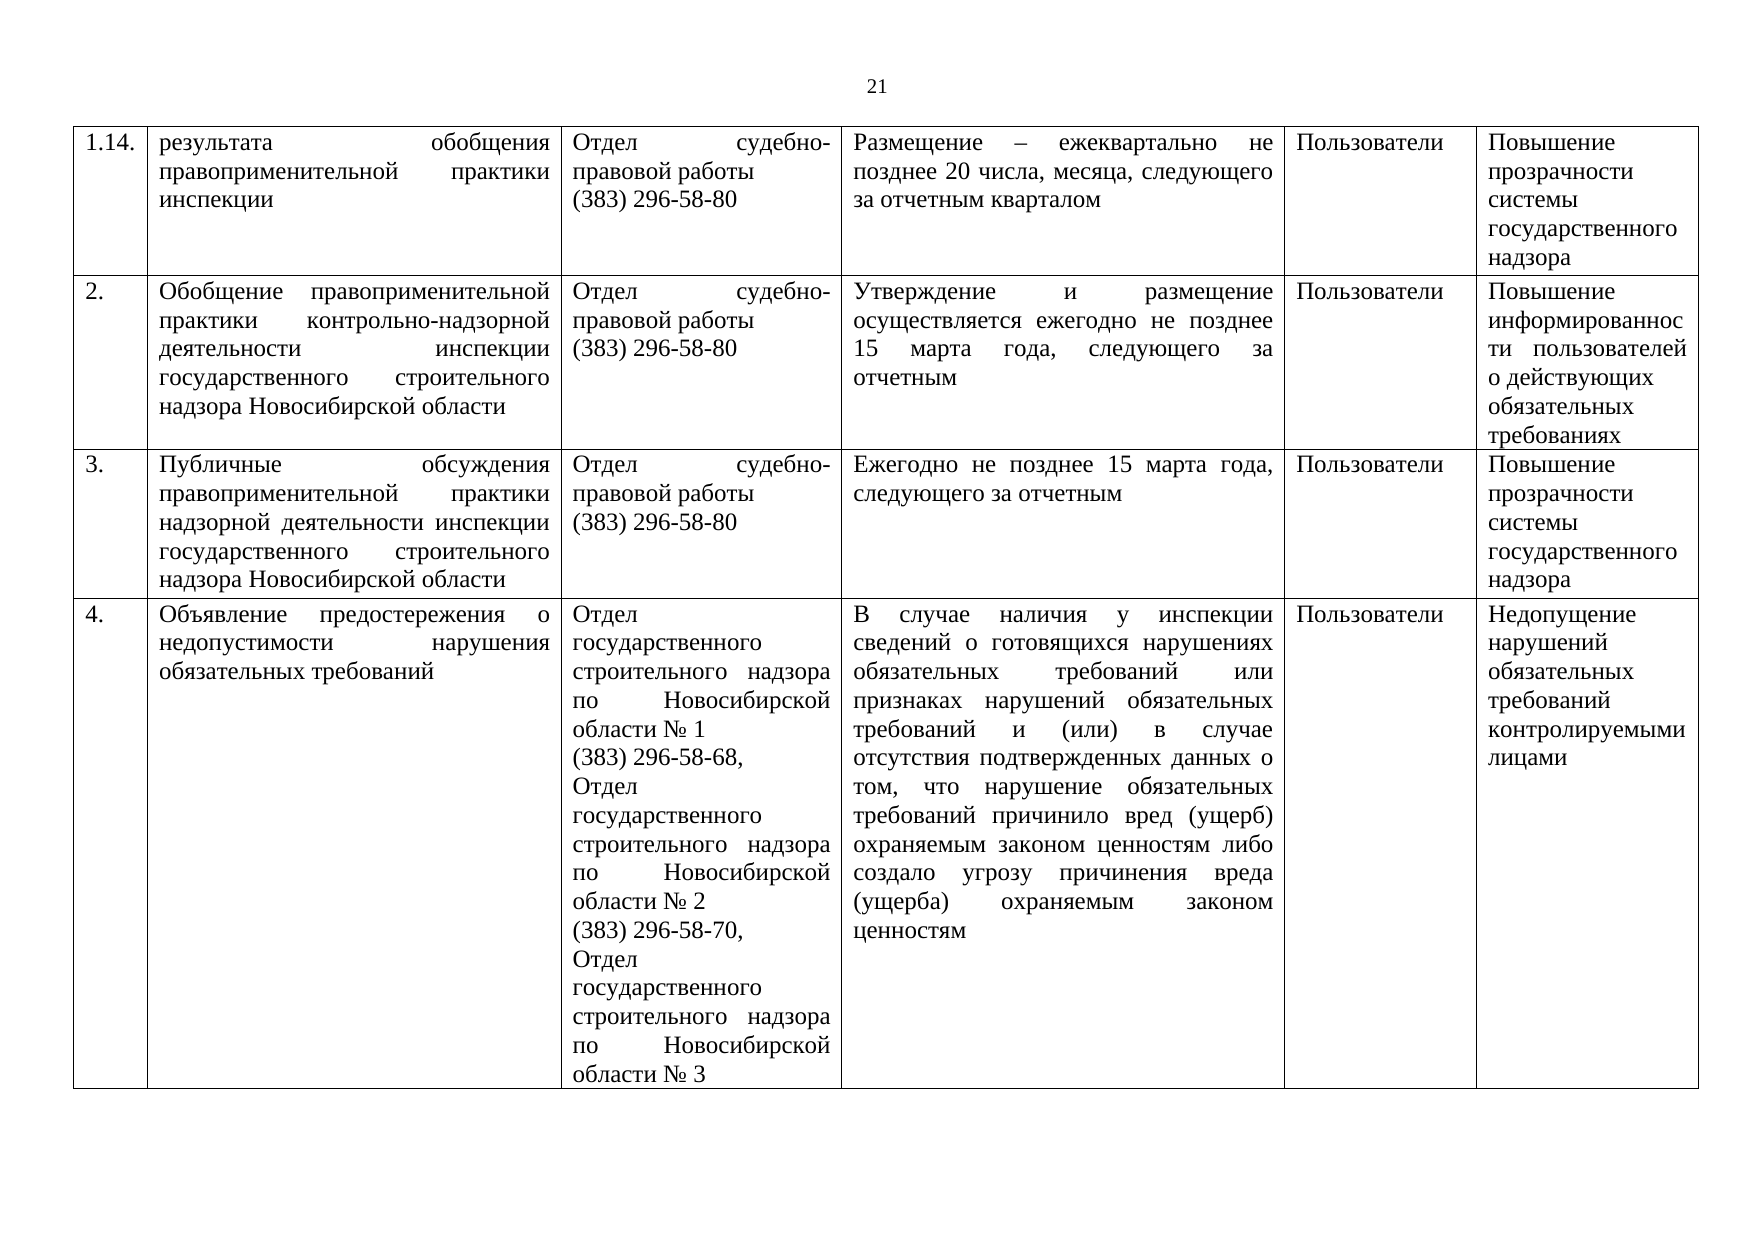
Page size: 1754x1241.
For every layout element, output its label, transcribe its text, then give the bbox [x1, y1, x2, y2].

table_cell 3. [74, 450, 147, 598]
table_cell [1477, 599, 1698, 1087]
table_cell Отдел судебно-правовой работы (383) 296-58-80 [562, 127, 841, 275]
table_cell Пользователи [1285, 127, 1476, 275]
table_cell Обобщение правоприменительной практики контрольно-надзорной деятельности инспекции государственного строительного надзора Новосибирской области [148, 276, 561, 448]
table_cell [148, 599, 561, 1087]
table_cell Пользователи [1285, 450, 1476, 598]
table_cell Повышение информированности пользователей о действующих обязательных требованиях [1477, 276, 1698, 448]
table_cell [1477, 127, 1698, 275]
table_cell 1.14. [74, 127, 147, 275]
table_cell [842, 599, 1284, 1087]
table_cell Пользователи [1285, 599, 1476, 1087]
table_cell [842, 127, 1284, 275]
table_cell Отдел судебно-правовой работы (383) 296-58-80 [562, 450, 841, 598]
table_cell 4. [74, 599, 147, 1087]
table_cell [562, 599, 841, 1087]
table_cell Пользователи [1285, 276, 1476, 448]
table_cell результата обобщения правоприменительной практики инспекции [148, 127, 561, 275]
table_cell Ежегодно не позднее 15 марта года, следующего за отчетным [842, 450, 1284, 598]
table_cell Повышение прозрачности системы государственного надзора [1477, 450, 1698, 598]
table_cell Утверждение и размещение осуществляется ежегодно не позднее 15 марта года, следующего за отчетным [842, 276, 1284, 448]
table_cell Публичные обсуждения правоприменительной практики надзорной деятельности инспекции государственного строительного надзора Новосибирской области [148, 450, 561, 598]
table_cell 2. [74, 276, 147, 448]
table_cell Отдел судебно-правовой работы (383) 296-58-80 [562, 276, 841, 448]
